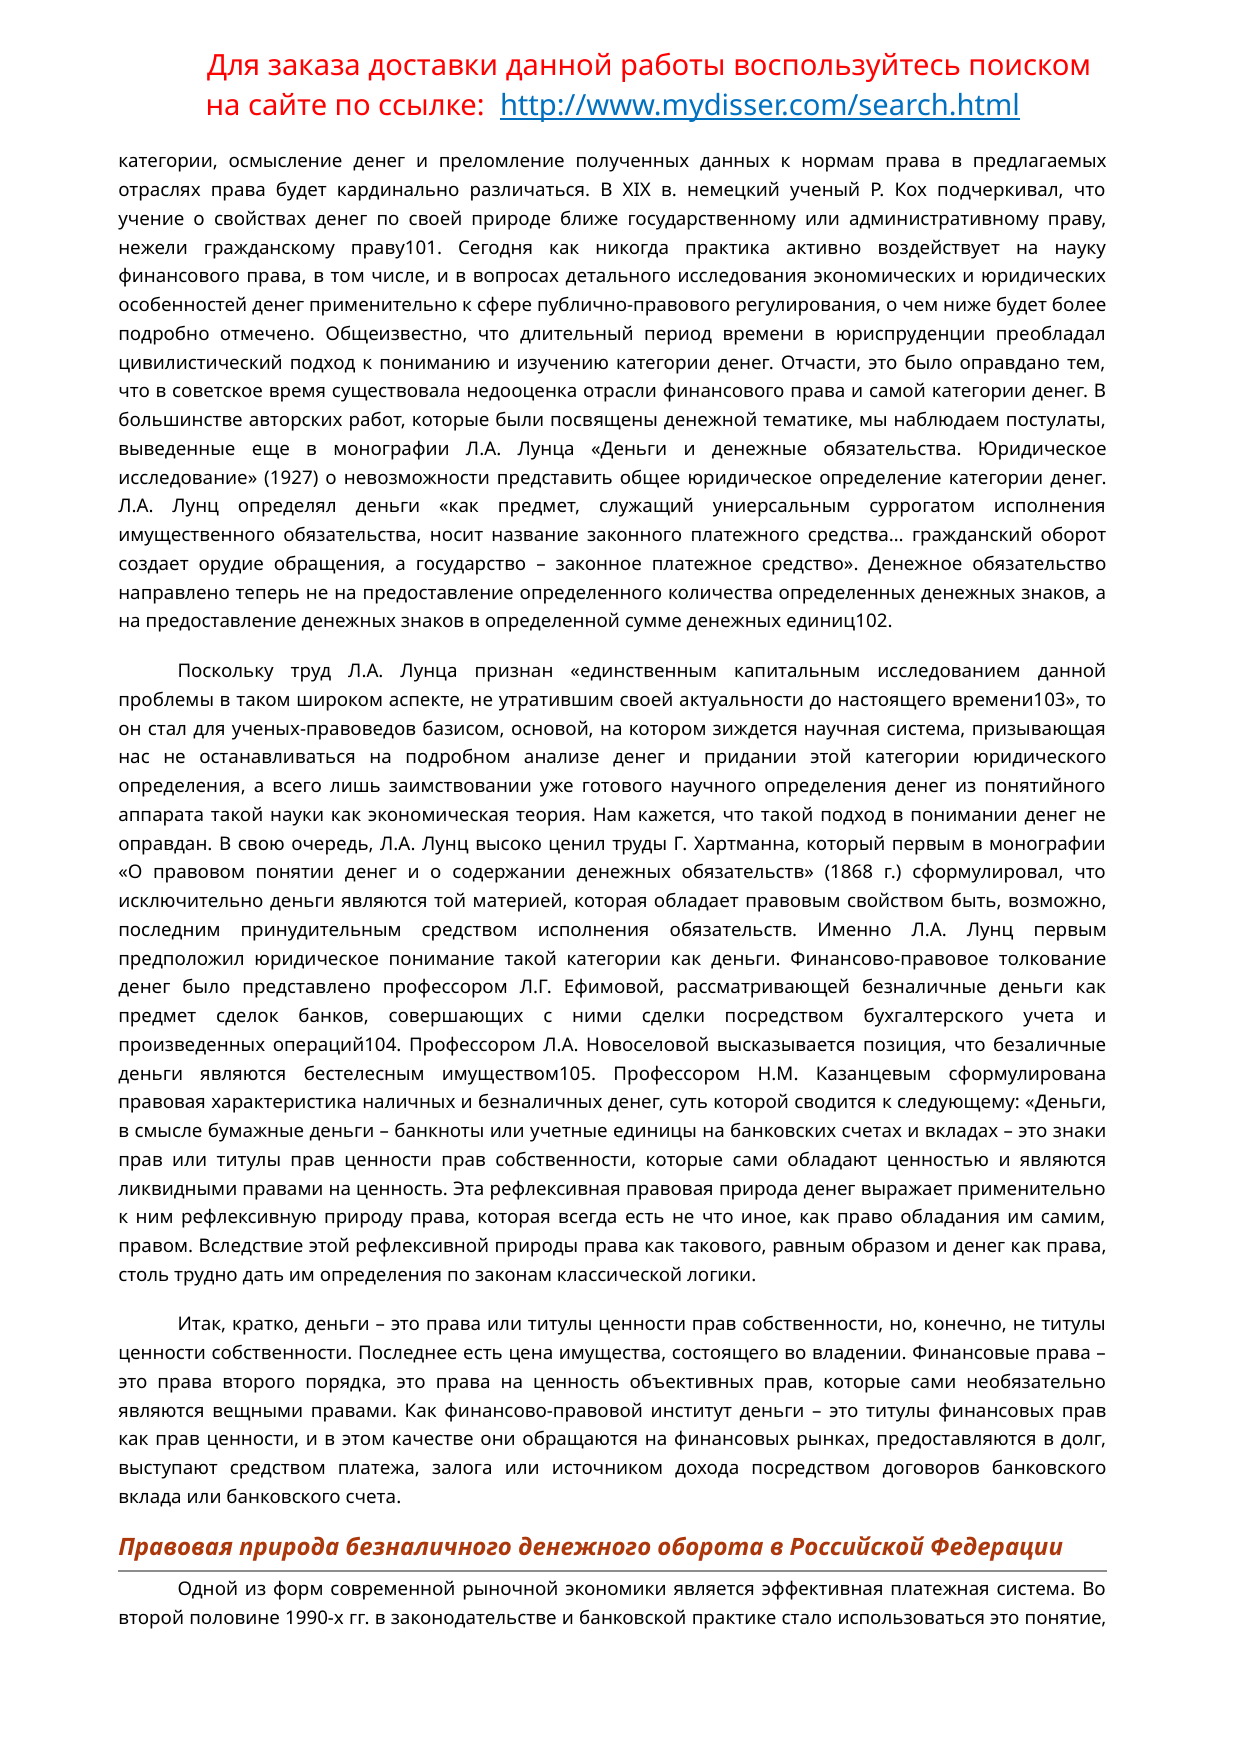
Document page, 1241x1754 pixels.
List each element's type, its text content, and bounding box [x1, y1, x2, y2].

subtitle Правовая природа безналичного денежного оборота в Российской Федерации [118, 1529, 1107, 1570]
